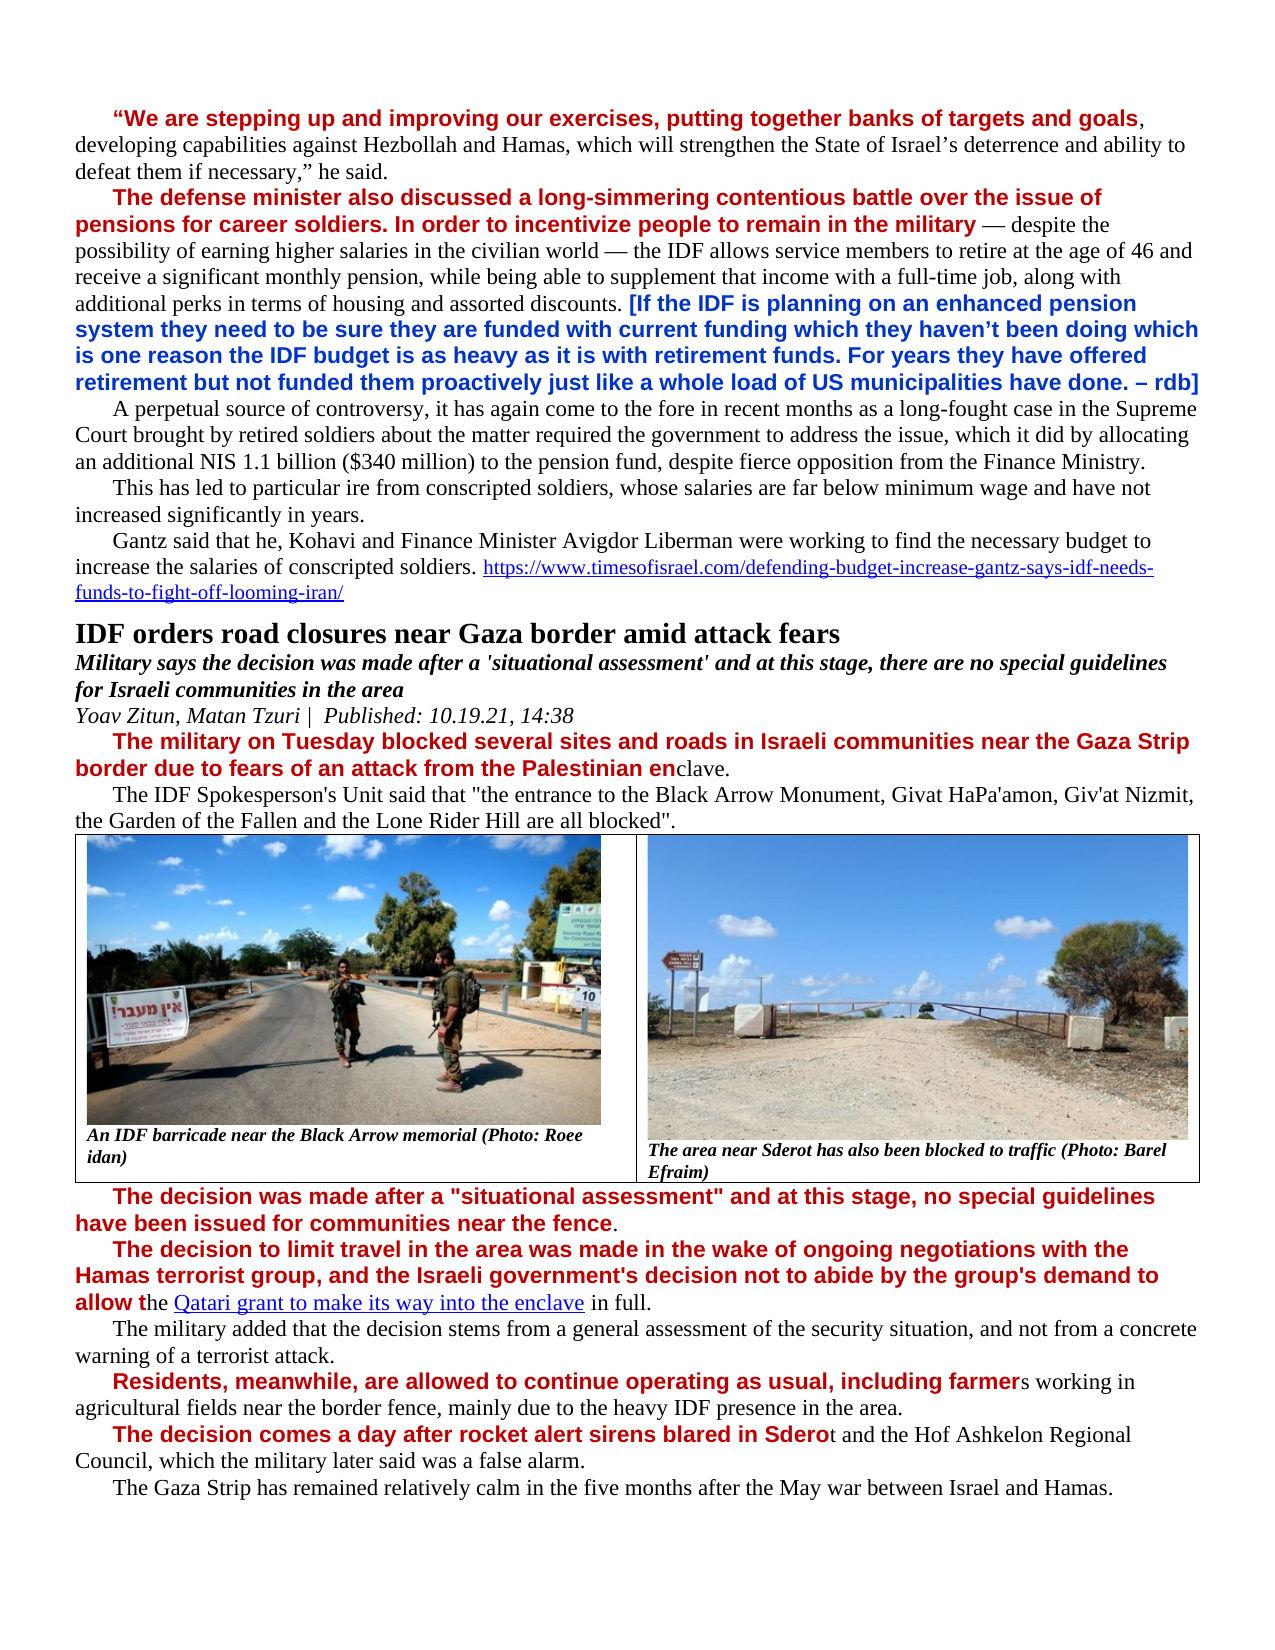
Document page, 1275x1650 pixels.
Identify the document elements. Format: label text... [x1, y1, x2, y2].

table_header The area near Sderot has also been blocked to traffic (Photo: Barel Efraim) [637, 835, 1199, 1182]
table_header An IDF barricade near the Black Arrow memorial (Photo: Roee idan) [76, 835, 636, 1182]
text The decision to limit travel in the area was made in the wake of ongoing negotiations with the Hamas terrorist group, and the Israeli government's decision not to abide by the group's demand to allow the Qatari grant to make its way into the enclave in full. [75, 1236, 1200, 1315]
text The IDF Spokesperson's Unit said that "the entrance to the Black Arrow Monument, Givat HaPa'amon, Giv'at Nizmit, the Garden of the Fallen and the Lone Rider Hill are all blocked". [75, 781, 1200, 834]
text The military added that the decision stems from a general assessment of the security situation, and not from a concrete warning of a terrorist attack. [75, 1315, 1200, 1368]
text The decision was made after a "situational assessment" and at this stage, no special guidelines have been issued for communities near the fence. [75, 1183, 1200, 1236]
text This has led to particular ire from conscripted soldiers, whose salaries are far below minimum wage and have not increased significantly in years. [75, 474, 1200, 527]
text The Gaza Strip has remained relatively calm in the five months after the May war between Israel and Hamas. [75, 1474, 1200, 1500]
picture [86, 835, 601, 1125]
text A perpetual source of controversy, it has again come to the fore in recent months as a long-fought case in the Supreme Court brought by retired soldiers about the matter required the government to address the issue, which it did by allocating an additional NIS 1.1 billion ($340 million) to the pension fund, despite fierce opposition from the Finance Ministry. [75, 395, 1200, 474]
text Yoav Zitun, Matan Tzuri | Published: 10.19.21, 14:38 [75, 702, 1200, 728]
text The defense minister also discussed a long-simmering contentious battle over the issue of pensions for career soldiers. In order to incentivize people to remain in the military — despite the possibility of earning higher salaries in the civilian world — the IDF allows service members to retire at the age of 46 and receive a significant monthly pension, while being able to supplement that income with a full-time job, along with additional perks in terms of housing and assorted discounts. [If the IDF is planning on an enhanced pension system they need to be sure they are funded with current funding which they haven’t been doing which is one reason the IDF budget is as heavy as it is with retirement funds. For years they have offered retirement but not funded them proactively just like a whole load of US municipalities have done. – rdb] [75, 184, 1200, 395]
text “We are stepping up and improving our exercises, putting together banks of targets and goals, developing capabilities against Hezbollah and Hamas, which will strengthen the State of Israel’s deterrence and ability to defeat them if necessary,” he said. [75, 105, 1200, 184]
text Residents, meanwhile, are allowed to continue operating as usual, including farmers working in agricultural fields near the border fence, mainly due to the heavy IDF presence in the area. [75, 1368, 1200, 1421]
text IDF orders road closures near Gaza border amid attack fears [75, 616, 1200, 649]
text Military says the decision was made after a 'situational assessment' and at this stage, there are no special guidelines for Israeli communities in the area [75, 649, 1200, 702]
text The military on Tuesday blocked several sites and roads in Israeli communities near the Gaza Strip border due to fears of an attack from the Palestinian enclave. [75, 728, 1200, 781]
picture [647, 835, 1189, 1140]
text The decision comes a day after rocket alert sirens blared in Sderot and the Hof Ashkelon Regional Council, which the military later said was a false alarm. [75, 1421, 1200, 1474]
text Gantz said that he, Kohavi and Finance Minister Avigdor Liberman were working to find the necessary budget to increase the salaries of conscripted soldiers. https://www.timesofisrael.com/defending-budget-increase-gantz-says-idf-needs-funds-to-fight-off-looming-iran/ [75, 527, 1200, 604]
